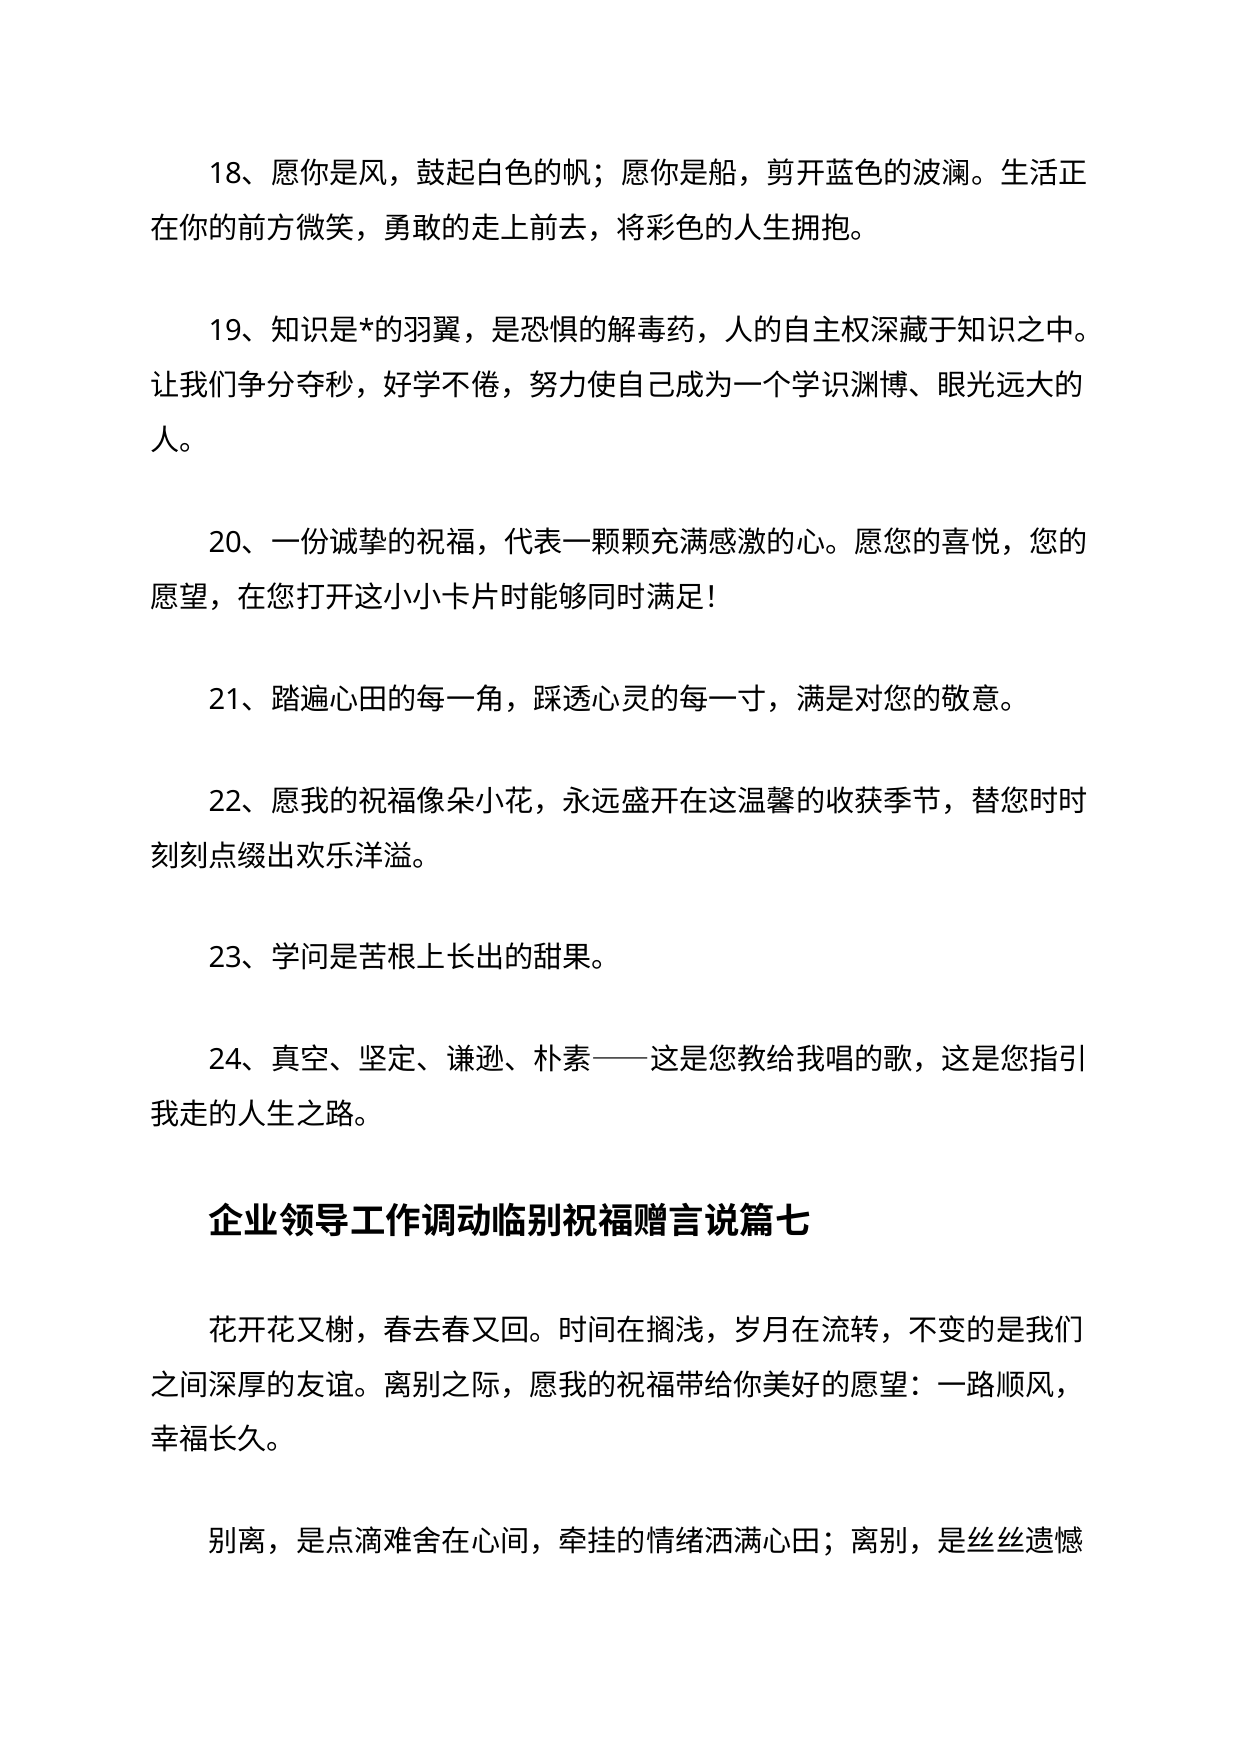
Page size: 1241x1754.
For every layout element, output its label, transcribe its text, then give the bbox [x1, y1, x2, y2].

text 24、真空、坚定、谦逊、朴素――这是您教给我唱的歌，这是您指引我走的人生之路。 [150, 1036, 1090, 1133]
text 20、一份诚挚的祝福，代表一颗颗充满感激的心。愿您的喜悦，您的愿望，在您打开这小小卡片时能够同时满足！ [150, 518, 1090, 616]
text 22、愿我的祝福像朵小花，永远盛开在这温馨的收获季节，替您时时刻刻点缀出欢乐洋溢。 [150, 777, 1090, 874]
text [150, 1518, 1090, 1560]
text 19、知识是*的羽翼，是恐惧的解毒药，人的自主权深藏于知识之中。让我们争分夺秒，好学不倦，努力使自己成为一个学识渊博、眼光远大的人。 [150, 307, 1090, 459]
text 花开花又榭，春去春又回。时间在搁浅，岁月在流转，不变的是我们之间深厚的友谊。离别之际，愿我的祝福带给你美好的愿望：一路顺风，幸福长久。 [150, 1306, 1090, 1458]
text 23、学问是苦根上长出的甜果。 [150, 934, 1090, 976]
text 企业领导工作调动临别祝福赠言说篇七 [150, 1193, 1090, 1244]
text 21、踏遍心田的每一角，踩透心灵的每一寸，满是对您的敬意。 [150, 675, 1090, 718]
text 18、愿你是风，鼓起白色的帆；愿你是船，剪开蓝色的波澜。生活正在你的前方微笑，勇敢的走上前去，将彩色的人生拥抱。 [150, 150, 1090, 247]
